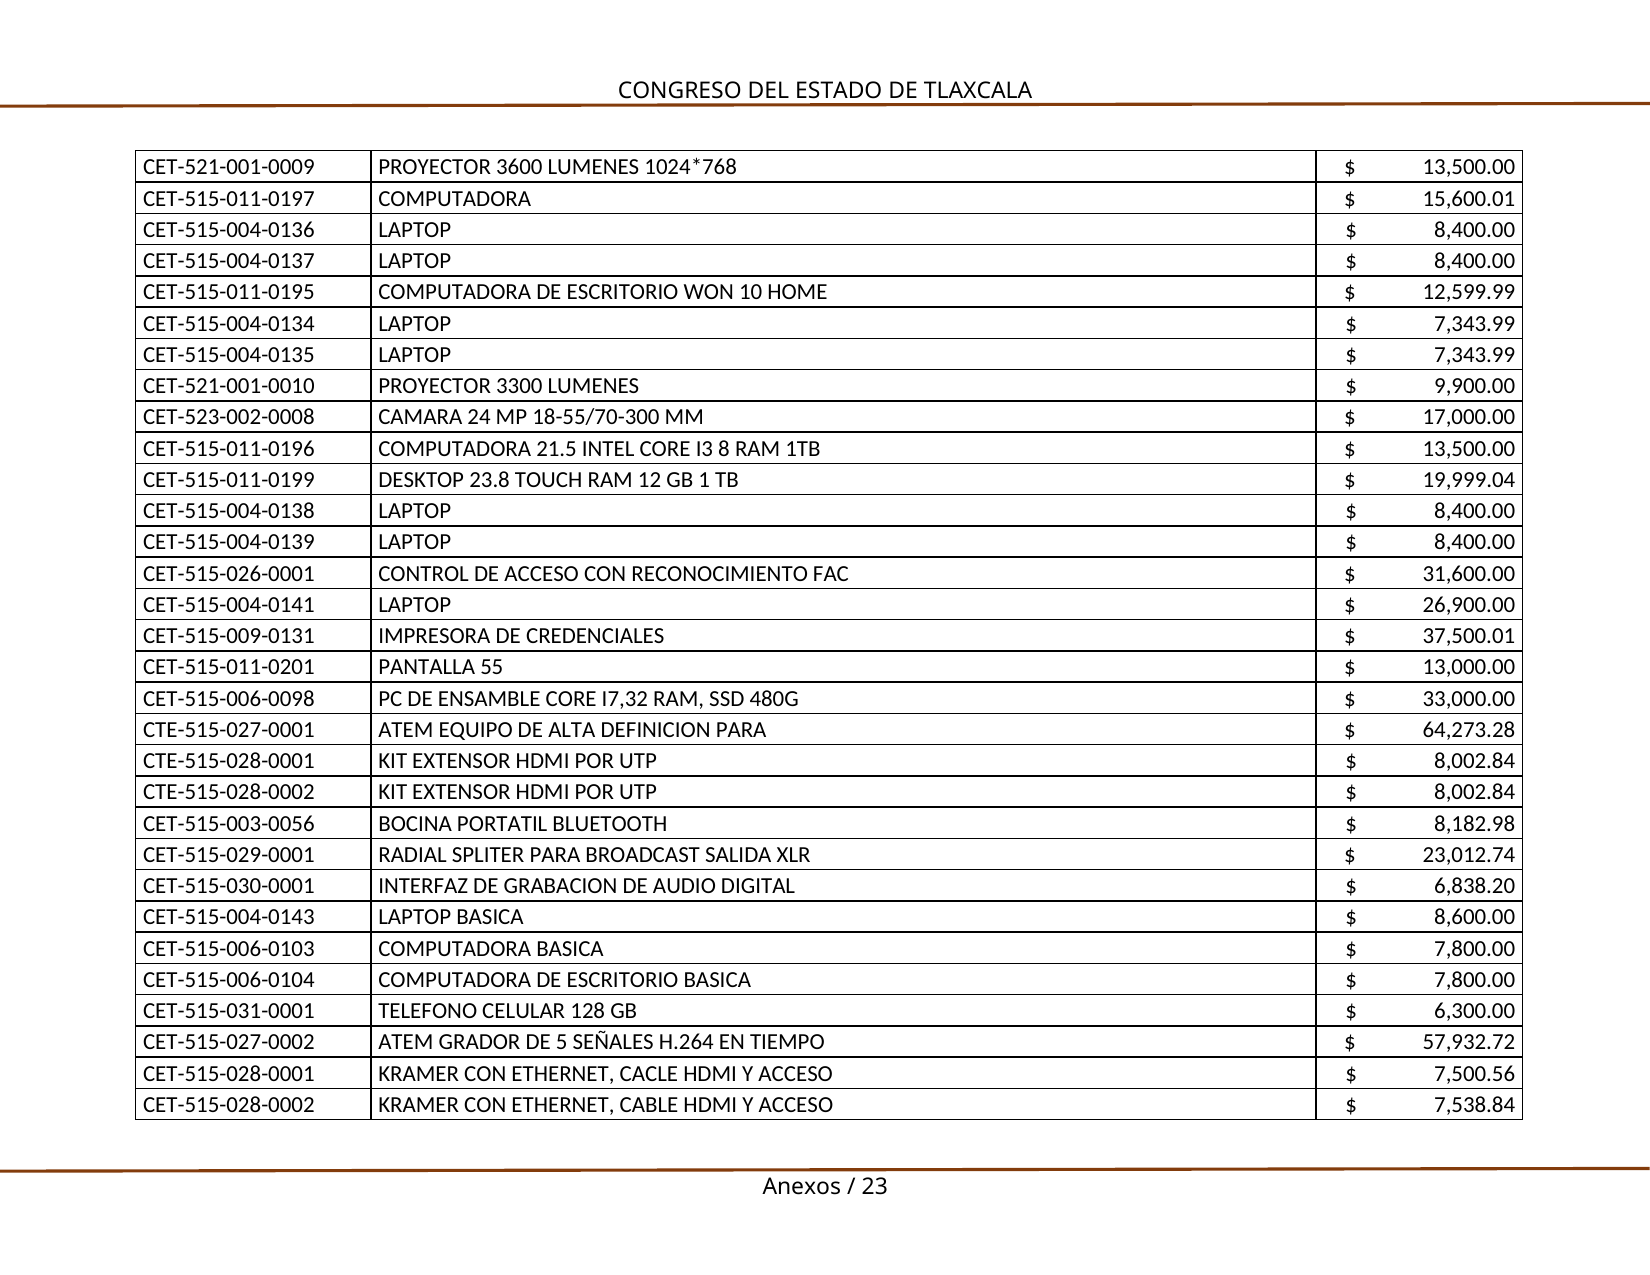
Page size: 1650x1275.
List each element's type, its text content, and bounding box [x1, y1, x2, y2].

table_cell COMPUTADORA DE ESCRITORIO WON 10 HOME [372, 277, 1315, 306]
table_cell $ 17,000.00 [1317, 402, 1522, 431]
table_cell ATEM GRADOR DE 5 SEÑALES H.264 EN TIEMPO [372, 1027, 1315, 1056]
table_cell $ 13,500.00 [1317, 151, 1522, 181]
table_cell CET-515-004-0135 [136, 339, 370, 369]
table_cell $ 8,002.84 [1317, 745, 1522, 775]
table_cell $ 64,273.28 [1317, 714, 1522, 744]
table_cell $ 13,500.00 [1317, 433, 1522, 462]
table_cell COMPUTADORA BASICA [372, 933, 1315, 962]
table_cell CET-515-004-0138 [136, 495, 370, 525]
table_cell $ 26,900.00 [1317, 589, 1522, 619]
table_cell $ 31,600.00 [1317, 558, 1522, 587]
table_cell $ 37,500.01 [1317, 620, 1522, 650]
table_cell KRAMER CON ETHERNET, CACLE HDMI Y ACCESO [372, 1058, 1315, 1087]
table_cell $ 33,000.00 [1317, 683, 1522, 712]
table_cell $ 9,900.00 [1317, 370, 1522, 400]
table_cell CET-515-003-0056 [136, 808, 370, 837]
table_cell $ 12,599.99 [1317, 277, 1522, 306]
table_cell $ 7,343.99 [1317, 308, 1522, 337]
table_cell PROYECTOR 3600 LUMENES 1024*768 [372, 151, 1315, 181]
table_cell $ 6,300.00 [1317, 995, 1522, 1025]
table_cell CET-515-004-0141 [136, 589, 370, 619]
table_cell CET-515-004-0134 [136, 308, 370, 337]
table_cell LAPTOP [372, 214, 1315, 244]
table_cell KIT EXTENSOR HDMI POR UTP [372, 745, 1315, 775]
table_cell CET-515-011-0197 [136, 183, 370, 212]
table_cell $ 7,800.00 [1317, 933, 1522, 962]
table_cell PANTALLA 55 [372, 652, 1315, 681]
table_cell KRAMER CON ETHERNET, CABLE HDMI Y ACCESO [372, 1089, 1315, 1119]
table_cell COMPUTADORA DE ESCRITORIO BASICA [372, 964, 1315, 994]
table_cell $ 19,999.04 [1317, 464, 1522, 494]
table_cell CET-515-011-0195 [136, 277, 370, 306]
table_cell CET-515-030-0001 [136, 870, 370, 900]
table_cell $ 7,538.84 [1317, 1089, 1522, 1119]
table_cell CET-515-029-0001 [136, 839, 370, 869]
table_cell PC DE ENSAMBLE CORE I7,32 RAM, SSD 480G [372, 683, 1315, 712]
table_cell LAPTOP [372, 495, 1315, 525]
table_cell CET-515-027-0002 [136, 1027, 370, 1056]
table_cell CET-515-031-0001 [136, 995, 370, 1025]
table_cell KIT EXTENSOR HDMI POR UTP [372, 777, 1315, 806]
table_cell COMPUTADORA [372, 183, 1315, 212]
table_cell CTE-515-027-0001 [136, 714, 370, 744]
table_cell CET-515-028-0001 [136, 1058, 370, 1087]
table_cell $ 7,343.99 [1317, 339, 1522, 369]
table_cell BOCINA PORTATIL BLUETOOTH [372, 808, 1315, 837]
table_cell $ 8,400.00 [1317, 495, 1522, 525]
table_cell $ 8,600.00 [1317, 902, 1522, 931]
table_cell $ 15,600.01 [1317, 183, 1522, 212]
table_cell LAPTOP [372, 245, 1315, 275]
table_cell CET-515-011-0196 [136, 433, 370, 462]
table_cell $ 7,800.00 [1317, 964, 1522, 994]
table_cell CET-515-011-0201 [136, 652, 370, 681]
table_cell $ 13,000.00 [1317, 652, 1522, 681]
table_cell IMPRESORA DE CREDENCIALES [372, 620, 1315, 650]
table_cell CET-515-006-0103 [136, 933, 370, 962]
table_cell LAPTOP [372, 527, 1315, 556]
table_cell CET-521-001-0010 [136, 370, 370, 400]
table_cell CET-515-004-0137 [136, 245, 370, 275]
table_cell TELEFONO CELULAR 128 GB [372, 995, 1315, 1025]
table_cell PROYECTOR 3300 LUMENES [372, 370, 1315, 400]
table_cell $ 8,002.84 [1317, 777, 1522, 806]
table_cell ATEM EQUIPO DE ALTA DEFINICION PARA [372, 714, 1315, 744]
table_cell $ 8,400.00 [1317, 214, 1522, 244]
table_cell $ 23,012.74 [1317, 839, 1522, 869]
table_cell CET-515-009-0131 [136, 620, 370, 650]
table_cell $ 6,838.20 [1317, 870, 1522, 900]
table_cell $ 8,182.98 [1317, 808, 1522, 837]
table_cell CET-515-026-0001 [136, 558, 370, 587]
table_cell LAPTOP BASICA [372, 902, 1315, 931]
table_cell INTERFAZ DE GRABACION DE AUDIO DIGITAL [372, 870, 1315, 900]
table_cell $ 7,500.56 [1317, 1058, 1522, 1087]
table_cell CTE-515-028-0001 [136, 745, 370, 775]
table_cell RADIAL SPLITER PARA BROADCAST SALIDA XLR [372, 839, 1315, 869]
table_cell DESKTOP 23.8 TOUCH RAM 12 GB 1 TB [372, 464, 1315, 494]
table_cell $ 8,400.00 [1317, 527, 1522, 556]
table_cell CET-515-006-0104 [136, 964, 370, 994]
table_cell $ 57,932.72 [1317, 1027, 1522, 1056]
table_cell CET-515-004-0139 [136, 527, 370, 556]
table_cell CET-515-004-0143 [136, 902, 370, 931]
table_cell CAMARA 24 MP 18-55/70-300 MM [372, 402, 1315, 431]
table_cell CET-515-006-0098 [136, 683, 370, 712]
table_cell CONTROL DE ACCESO CON RECONOCIMIENTO FAC [372, 558, 1315, 587]
table_cell COMPUTADORA 21.5 INTEL CORE I3 8 RAM 1TB [372, 433, 1315, 462]
table_cell LAPTOP [372, 308, 1315, 337]
table_cell CET-523-002-0008 [136, 402, 370, 431]
table_cell LAPTOP [372, 589, 1315, 619]
table_cell CET-515-028-0002 [136, 1089, 370, 1119]
table_cell CET-515-011-0199 [136, 464, 370, 494]
table_cell LAPTOP [372, 339, 1315, 369]
table_cell CET-515-004-0136 [136, 214, 370, 244]
table_cell CTE-515-028-0002 [136, 777, 370, 806]
table_cell CET-521-001-0009 [136, 151, 370, 181]
table_cell $ 8,400.00 [1317, 245, 1522, 275]
